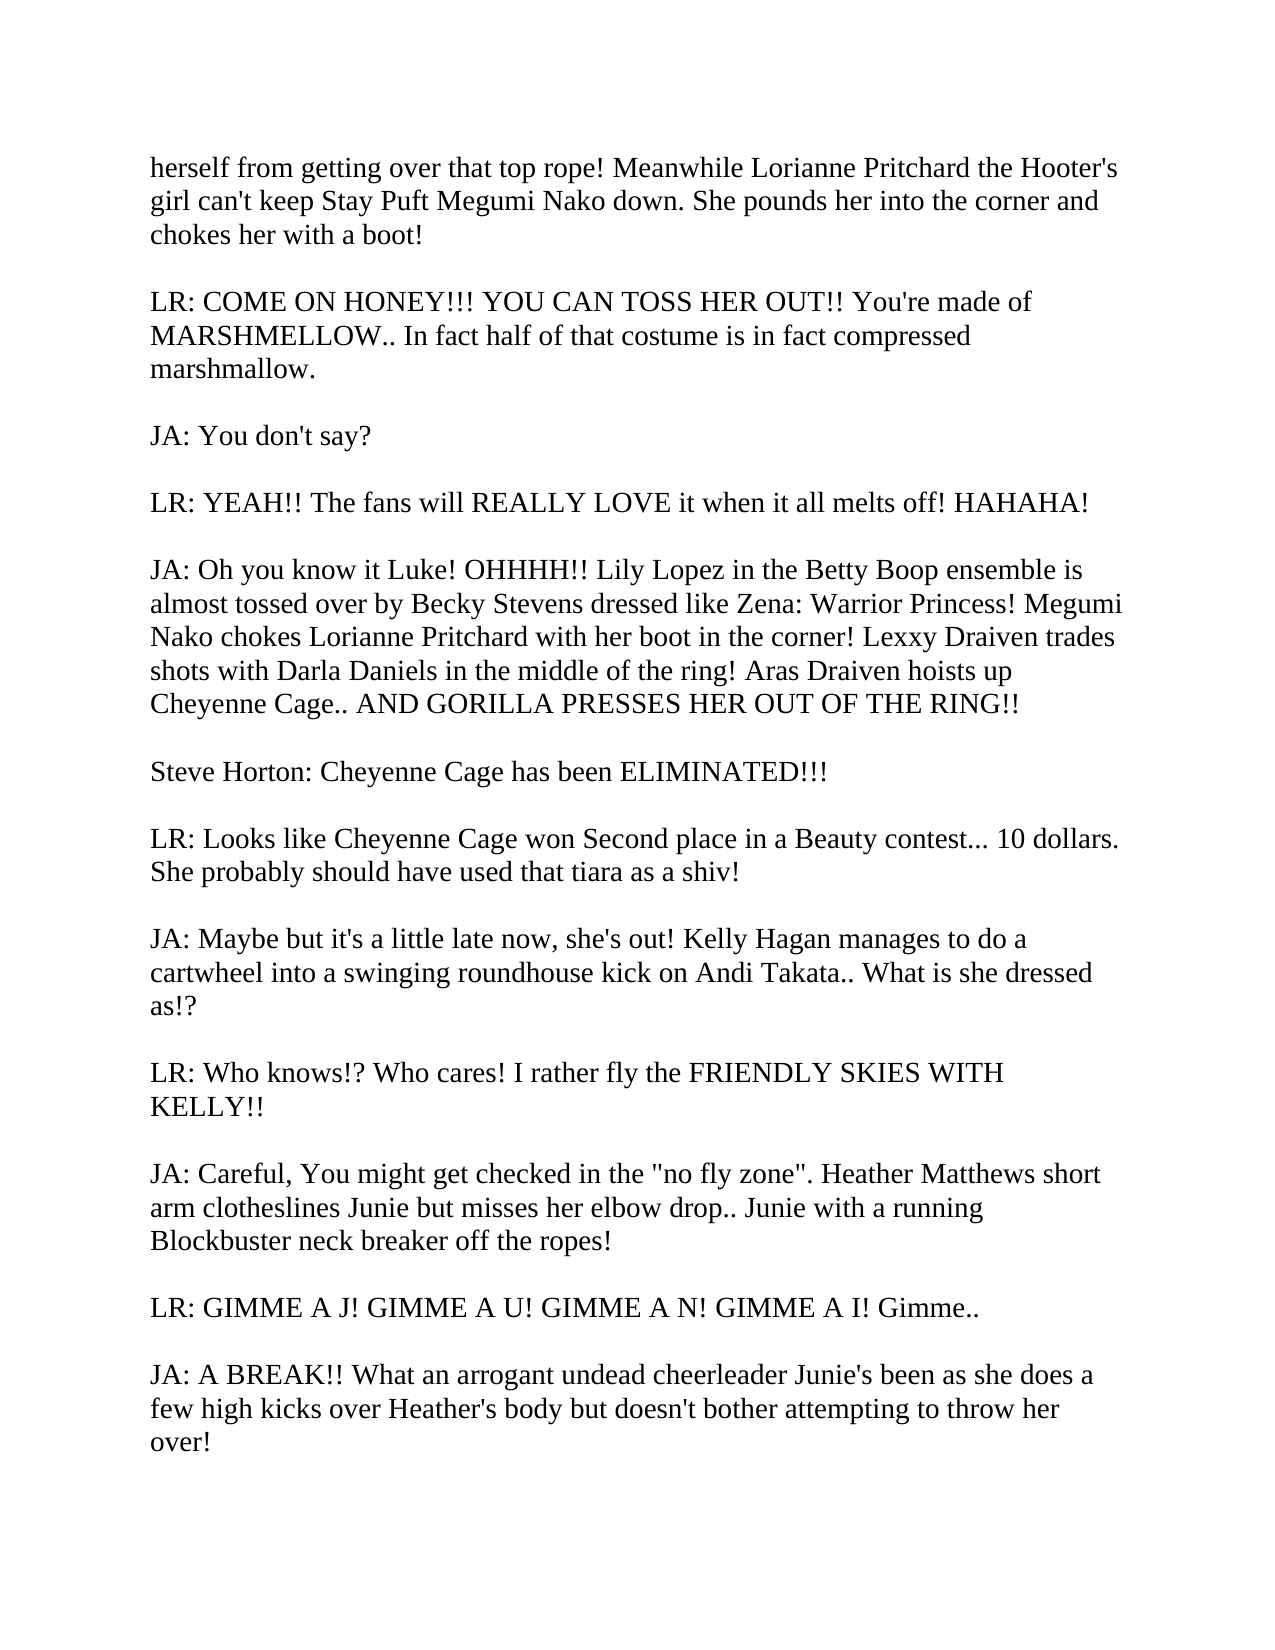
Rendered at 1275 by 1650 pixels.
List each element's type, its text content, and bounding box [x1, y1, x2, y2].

text Steve Horton: Cheyenne Cage has been ELIMINATED!!! [150, 754, 1125, 787]
text JA: You don't say? [150, 418, 1125, 452]
text JA: Oh you know it Luke! OHHHH!! Lily Lopez in the Betty Boop ensemble is almost tossed over by Becky Stevens dressed like Zena: Warrior Princess! Megumi Nako chokes Lorianne Pritchard with her boot in the corner! Lexxy Draiven trades shots with Darla Daniels in the middle of the ring! Aras Draiven hoists up Cheyenne Cage.. AND GORILLA PRESSES HER OUT OF THE RING!! [150, 552, 1125, 720]
text LR: GIMME A J! GIMME A U! GIMME A N! GIMME A I! Gimme.. [150, 1290, 1125, 1324]
text LR: COME ON HONEY!!! YOU CAN TOSS HER OUT!! You're made of MARSHMELLOW.. In fact half of that costume is in fact compressed marshmallow. [150, 284, 1125, 385]
text LR: Looks like Cheyenne Cage won Second place in a Beauty contest... 10 dollars. She probably should have used that tiara as a shiv! [150, 821, 1125, 888]
text LR: Who knows!? Who cares! I rather fly the FRIENDLY SKIES WITH KELLY!! [150, 1056, 1125, 1123]
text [150, 150, 1125, 251]
text LR: YEAH!! The fans will REALLY LOVE it when it all melts off! HAHAHA! [150, 485, 1125, 519]
text JA: Careful, You might get checked in the "no fly zone". Heather Matthews short arm clotheslines Junie but misses her elbow drop.. Junie with a running Blockbuster neck breaker off the ropes! [150, 1156, 1125, 1257]
text JA: A BREAK!! What an arrogant undead cheerleader Junie's been as she does a few high kicks over Heather's body but doesn't bother attempting to throw her over! [150, 1357, 1125, 1458]
text JA: Maybe but it's a little late now, she's out! Kelly Hagan manages to do a cartwheel into a swinging roundhouse kick on Andi Takata.. What is she dressed as!? [150, 921, 1125, 1022]
